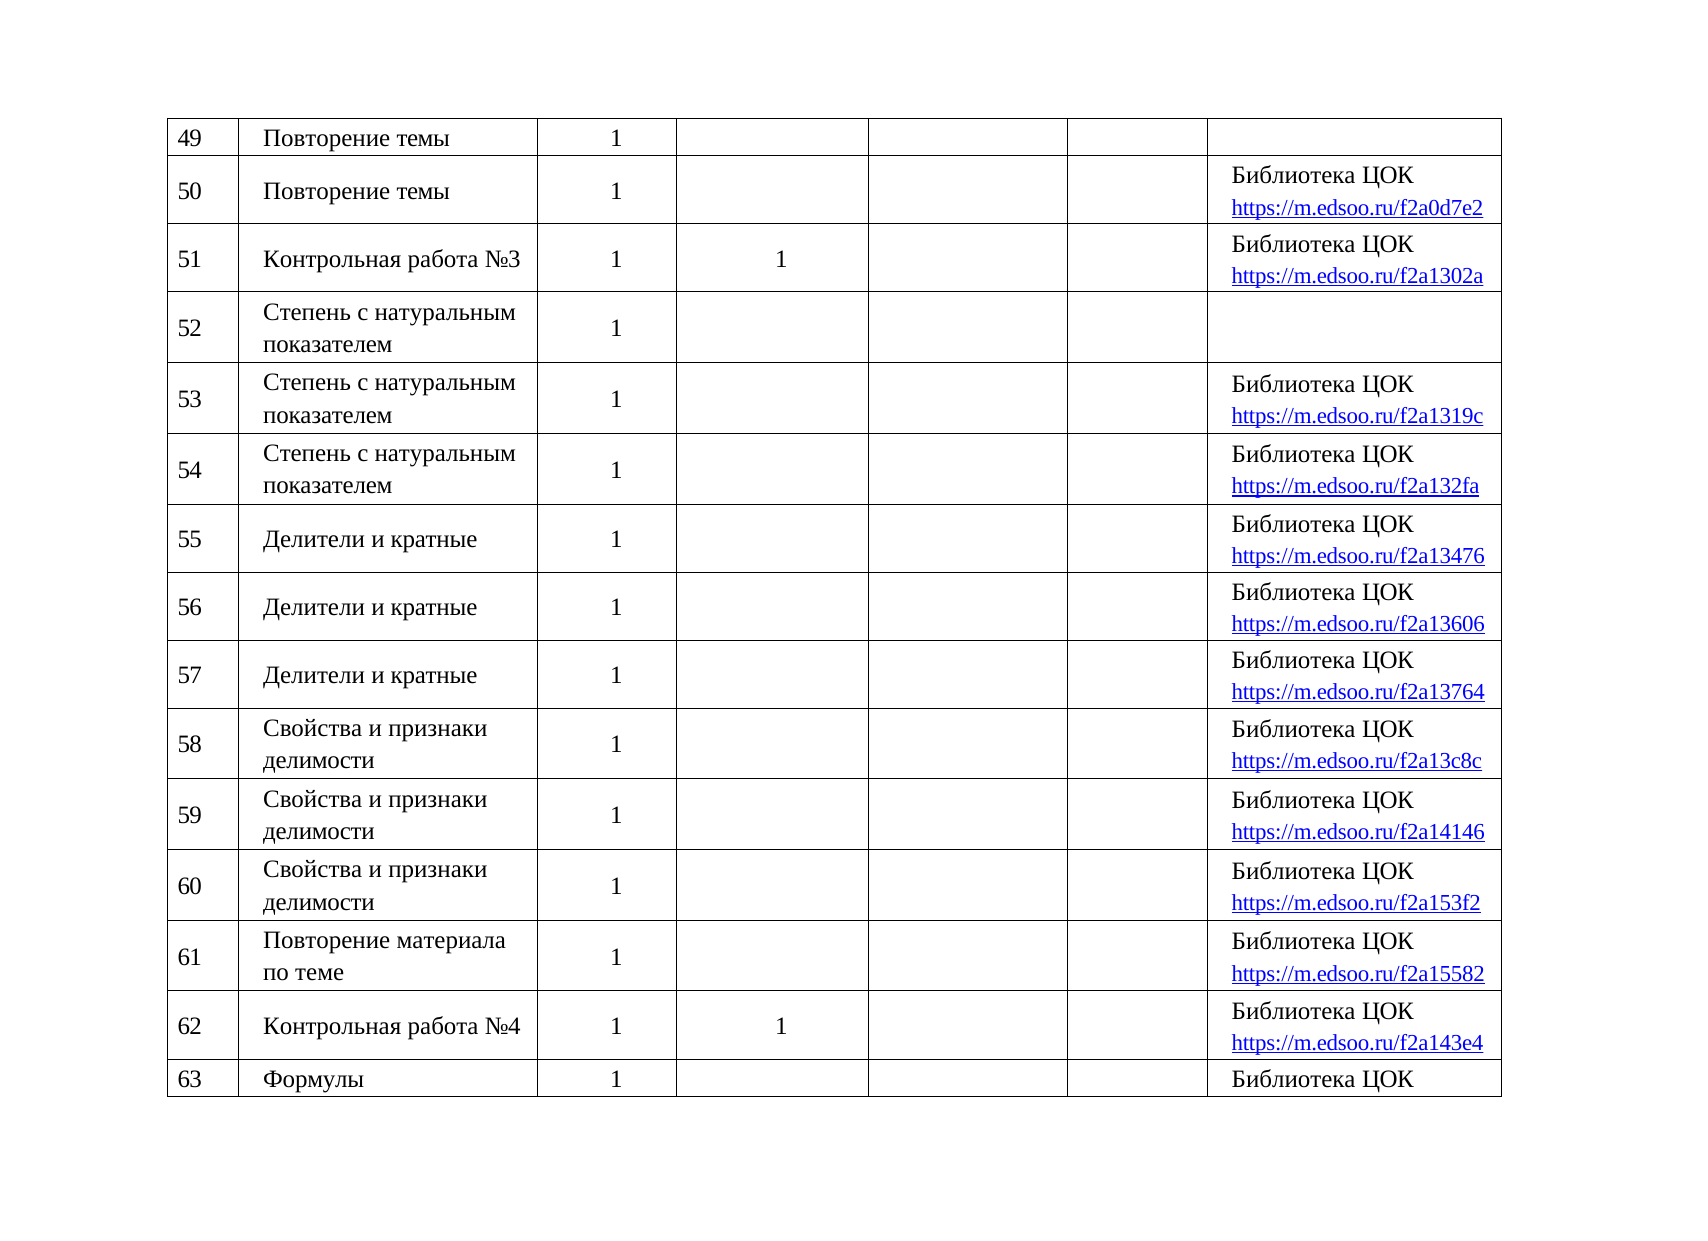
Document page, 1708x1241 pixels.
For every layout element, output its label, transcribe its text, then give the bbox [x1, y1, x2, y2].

table_cell [1068, 434, 1207, 503]
table_cell 1 [538, 991, 676, 1058]
table_cell 63 [168, 1060, 238, 1096]
table_cell Контрольная работа №4 [239, 991, 537, 1058]
table_cell [677, 709, 868, 778]
table_cell 1 [538, 224, 676, 291]
table_cell [1068, 363, 1207, 433]
table_cell Библиотека ЦОК https://m.edsoo.ru/f2a15582 [1208, 921, 1501, 990]
table_cell Контрольная работа №3 [239, 224, 537, 291]
table_cell [1068, 850, 1207, 920]
table_cell [677, 1060, 868, 1096]
table_cell [869, 224, 1067, 291]
table_cell [1208, 292, 1501, 362]
table_cell Библиотека ЦОК https://m.edsoo.ru/f2a13476 [1208, 505, 1501, 571]
table_cell [1068, 573, 1207, 639]
table_cell [677, 850, 868, 920]
table_cell 1 [538, 850, 676, 920]
table_cell [1068, 505, 1207, 571]
table_cell 1 [538, 156, 676, 223]
table_cell 62 [168, 991, 238, 1058]
table_cell Формулы [239, 1060, 537, 1096]
table_cell Библиотека ЦОК https://m.edsoo.ru/f2a14146 [1208, 779, 1501, 849]
table_cell Делители и кратные [239, 641, 537, 707]
table_header [1068, 119, 1207, 155]
table_cell [1068, 1060, 1207, 1096]
table_cell 1 [538, 573, 676, 639]
table_cell 51 [168, 224, 238, 291]
table_cell Библиотека ЦОК https://m.edsoo.ru/f2a13c8c [1208, 709, 1501, 778]
table_cell [1068, 921, 1207, 990]
table_cell [869, 641, 1067, 707]
table_cell 1 [677, 991, 868, 1058]
table_header [869, 119, 1067, 155]
table_header 1 [538, 119, 676, 155]
table_cell [1068, 292, 1207, 362]
table_cell Степень с натуральным показателем [239, 363, 537, 433]
table_cell 56 [168, 573, 238, 639]
table_cell 1 [538, 1060, 676, 1096]
table_cell 1 [538, 779, 676, 849]
table_cell [677, 363, 868, 433]
table_cell Библиотека ЦОК https://m.edsoo.ru/f2a143e4 [1208, 991, 1501, 1058]
table_cell 50 [168, 156, 238, 223]
table_cell [677, 292, 868, 362]
table_cell [677, 641, 868, 707]
table_cell Свойства и признаки делимости [239, 779, 537, 849]
table_cell Степень с натуральным показателем [239, 434, 537, 503]
table_cell Библиотека ЦОК [1208, 1060, 1501, 1096]
table_cell Библиотека ЦОК https://m.edsoo.ru/f2a0d7e2 [1208, 156, 1501, 223]
table_cell [869, 156, 1067, 223]
table_cell Библиотека ЦОК https://m.edsoo.ru/f2a13764 [1208, 641, 1501, 707]
table_cell [1068, 224, 1207, 291]
table_header [677, 119, 868, 155]
table_cell [1068, 991, 1207, 1058]
table_cell Свойства и признаки делимости [239, 850, 537, 920]
table_cell 1 [538, 363, 676, 433]
table_cell [1068, 641, 1207, 707]
table_cell [1068, 709, 1207, 778]
table_cell [869, 363, 1067, 433]
table_cell [869, 991, 1067, 1058]
table_cell [677, 779, 868, 849]
table_cell [677, 505, 868, 571]
table_cell 1 [538, 292, 676, 362]
table_cell [869, 850, 1067, 920]
table_cell 61 [168, 921, 238, 990]
table_cell 1 [538, 921, 676, 990]
table_cell [1068, 779, 1207, 849]
table_cell Библиотека ЦОК https://m.edsoo.ru/f2a153f2 [1208, 850, 1501, 920]
table_cell [677, 434, 868, 503]
table_cell Повторение темы [239, 156, 537, 223]
table_cell 57 [168, 641, 238, 707]
table_cell Делители и кратные [239, 505, 537, 571]
table_cell 1 [538, 434, 676, 503]
table_cell [869, 779, 1067, 849]
table_cell 54 [168, 434, 238, 503]
table_cell [677, 156, 868, 223]
table_cell Библиотека ЦОК https://m.edsoo.ru/f2a13606 [1208, 573, 1501, 639]
table_cell Библиотека ЦОК https://m.edsoo.ru/f2a1302a [1208, 224, 1501, 291]
table_cell [869, 505, 1067, 571]
table_cell [677, 921, 868, 990]
table_cell Библиотека ЦОК https://m.edsoo.ru/f2a132fa [1208, 434, 1501, 503]
table_cell [1068, 156, 1207, 223]
table_cell 1 [538, 505, 676, 571]
table_header [1208, 119, 1501, 155]
table_cell [869, 709, 1067, 778]
table_cell [869, 1060, 1067, 1096]
table_cell 1 [538, 641, 676, 707]
table_cell Библиотека ЦОК https://m.edsoo.ru/f2a1319c [1208, 363, 1501, 433]
table_cell 60 [168, 850, 238, 920]
table_cell [677, 573, 868, 639]
table_cell Степень с натуральным показателем [239, 292, 537, 362]
table_cell [869, 921, 1067, 990]
table_cell Свойства и признаки делимости [239, 709, 537, 778]
table_cell [869, 292, 1067, 362]
table_cell 55 [168, 505, 238, 571]
table_cell Делители и кратные [239, 573, 537, 639]
table_cell 52 [168, 292, 238, 362]
table_cell [869, 434, 1067, 503]
table_cell 1 [538, 709, 676, 778]
table_cell 53 [168, 363, 238, 433]
table_cell 1 [677, 224, 868, 291]
table_cell 59 [168, 779, 238, 849]
table_header 49 [168, 119, 238, 155]
table_header Повторение темы [239, 119, 537, 155]
table_cell [869, 573, 1067, 639]
table_cell 58 [168, 709, 238, 778]
table_cell Повторение материала по теме [239, 921, 537, 990]
